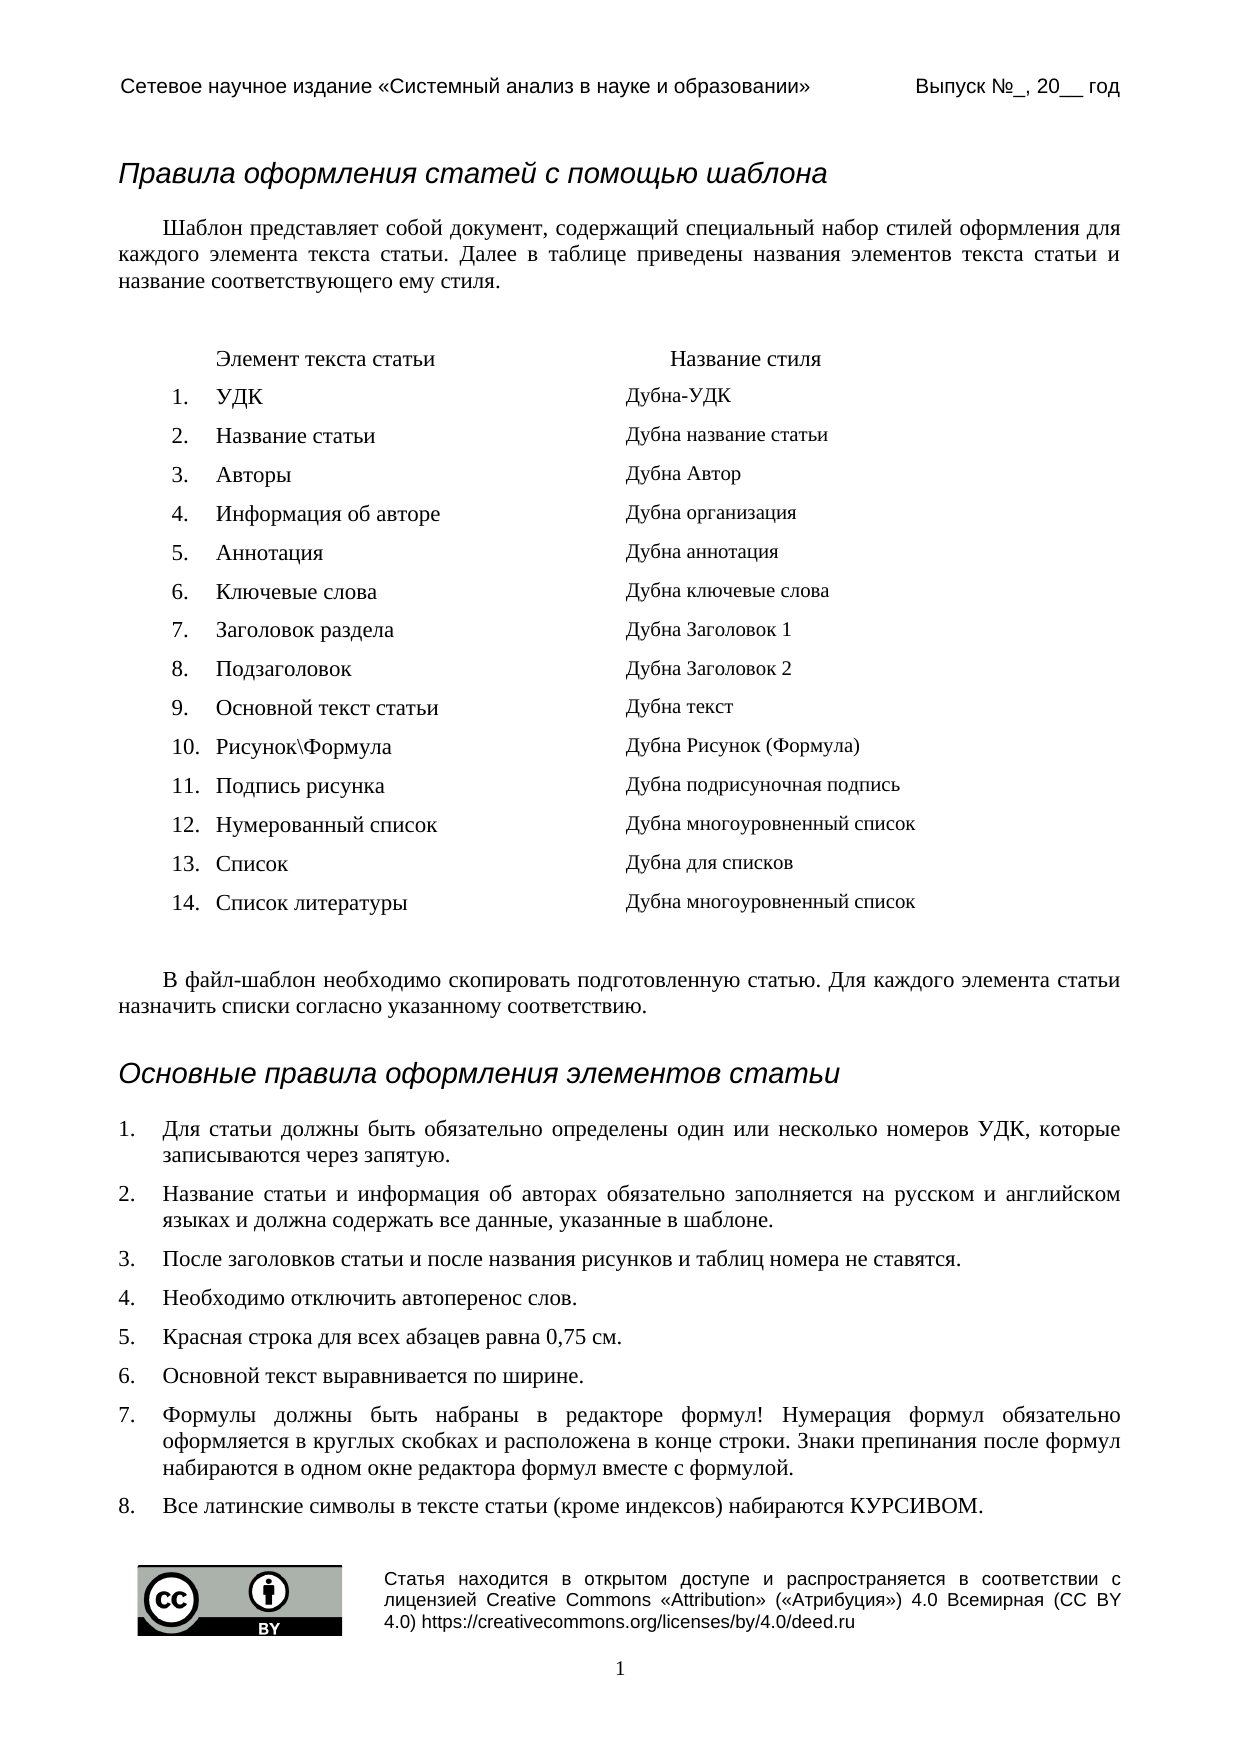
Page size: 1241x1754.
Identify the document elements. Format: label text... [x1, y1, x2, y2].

table_cell Дубна название статьи [614, 410, 1057, 449]
table_cell Заголовок раздела [160, 604, 614, 643]
table_cell Информация об авторе [160, 488, 614, 526]
table_cell Дубна Заголовок 1 [614, 604, 1057, 643]
table_cell Список литературы [160, 876, 614, 915]
table_cell Подзаголовок [160, 643, 614, 682]
text После заголовков статьи и после названия рисунков и таблиц номера не ставятся. [118, 1245, 1122, 1272]
table_cell Дубна подрисуночная подпись [614, 760, 1057, 798]
text Формулы должны быть набраны в редакторе формул! Нумерация формул обязательно оформляется в круглых скобках и расположена в конце строки. Знаки препинания после формул набираются в одном окне редактора формул вместе с формулой. [118, 1401, 1122, 1480]
table_cell Список [160, 837, 614, 876]
table_cell Дубна многоуровненный список [614, 798, 1057, 837]
table_cell Дубна для списков [614, 837, 1057, 876]
text Шаблон представляет собой документ, содержащий специальный набор стилей оформления для каждого элемента текста статьи. Далее в таблице приведены названия элементов текста статьи и название соответствующего ему стиля. [118, 214, 1122, 293]
table_cell Дубна аннотация [614, 526, 1057, 565]
table_cell Название статьи [160, 410, 614, 449]
table_cell Дубна ключевые слова [614, 565, 1057, 604]
table_cell Дубна текст [614, 682, 1057, 721]
table_header Элемент текста статьи [160, 332, 614, 371]
text Основной текст выравнивается по ширине. [118, 1362, 1122, 1388]
table_header Название стиля [614, 332, 1057, 371]
table_cell Дубна Рисунок (Формула) [614, 721, 1057, 759]
table_cell Подпись рисунка [160, 760, 614, 798]
table_cell Дубна многоуровненный список [614, 876, 1057, 915]
table_cell Аннотация [160, 526, 614, 565]
text Основные правила оформления элементов статьи [118, 1056, 1122, 1090]
table_cell Дубна Заголовок 2 [614, 643, 1057, 682]
table_cell УДК [160, 371, 614, 410]
text Правила оформления статей с помощью шаблона [118, 156, 1122, 189]
table_cell Авторы [160, 449, 614, 487]
text Красная строка для всех абзацев равна 0,75 см. [118, 1323, 1122, 1349]
table_cell Рисунок\Формула [160, 721, 614, 759]
text Все латинские символы в тексте статьи (кроме индексов) набираются КУРСИВОМ. [118, 1492, 1122, 1519]
table_cell Дубна-УДК [614, 371, 1057, 410]
text Название статьи и информация об авторах обязательно заполняется на русском и английском языках и должна содержать все данные, указанные в шаблоне. [118, 1180, 1122, 1233]
table_cell Дубна организация [614, 488, 1057, 526]
picture [136, 1565, 343, 1634]
text Необходимо отключить автоперенос слов. [118, 1284, 1122, 1311]
table_cell Основной текст статьи [160, 682, 614, 721]
text В файл-шаблон необходимо скопировать подготовленную статью. Для каждого элемента статьи назначить списки согласно указанному соответствию. [118, 966, 1122, 1019]
list Для статьи должны быть обязательно определены один или несколько номеров УДК, которые записываются через запятую. [118, 1115, 1122, 1168]
table_cell Ключевые слова [160, 565, 614, 604]
table_cell Дубна Автор [614, 449, 1057, 487]
table_cell Нумерованный список [160, 798, 614, 837]
